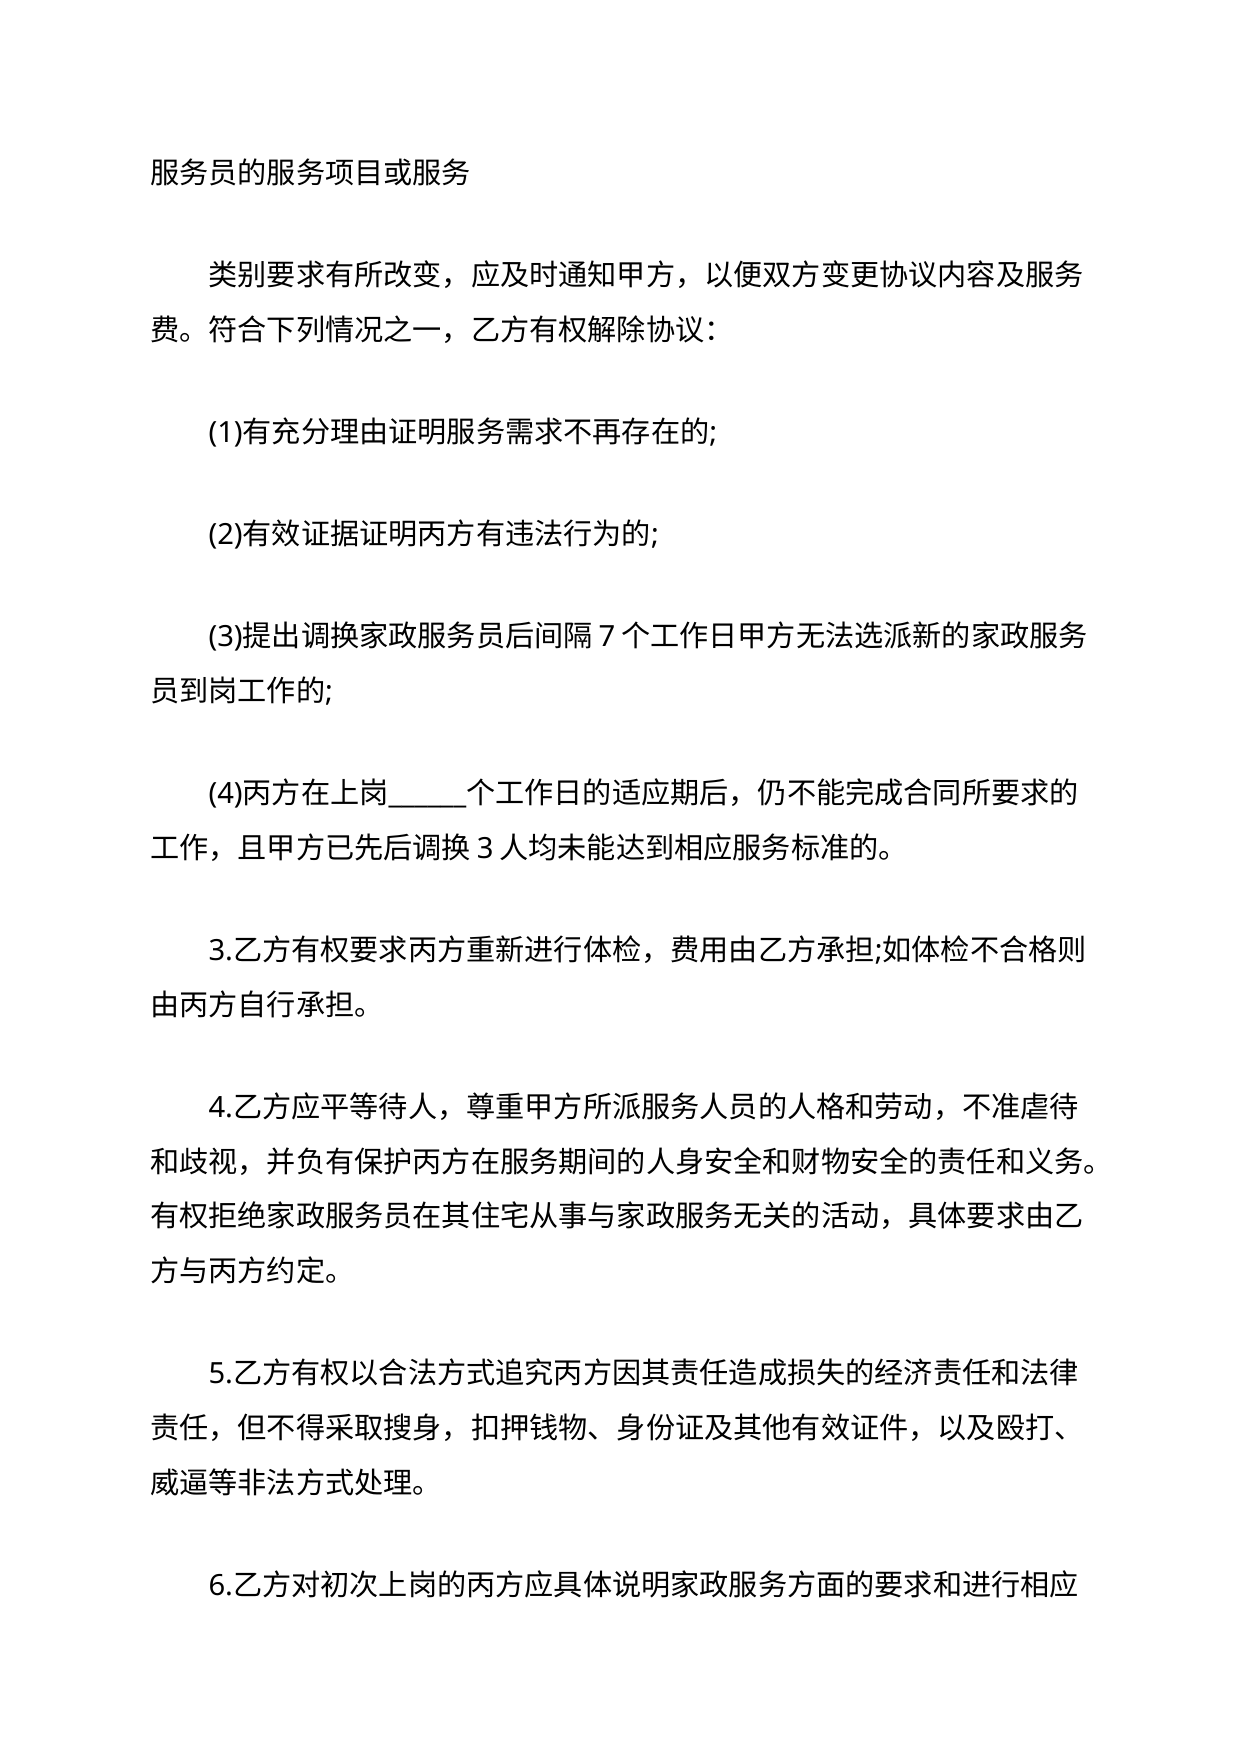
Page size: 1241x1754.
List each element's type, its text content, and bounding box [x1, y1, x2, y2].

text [150, 1561, 1090, 1604]
text (2)有效证据证明丙方有违法行为的; [150, 510, 1090, 553]
text 3.乙方有权要求丙方重新进行体检，费用由乙方承担;如体检不合格则由丙方自行承担。 [150, 926, 1090, 1024]
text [150, 150, 1090, 192]
text (1)有充分理由证明服务需求不再存在的; [150, 408, 1090, 451]
text (3)提出调换家政服务员后间隔7个工作日甲方无法选派新的家政服务员到岗工作的; [150, 612, 1090, 710]
text 类别要求有所改变，应及时通知甲方，以便双方变更协议内容及服务费。符合下列情况之一，乙方有权解除协议： [150, 252, 1090, 349]
text 4.乙方应平等待人，尊重甲方所派服务人员的人格和劳动，不准虐待和歧视，并负有保护丙方在服务期间的人身安全和财物安全的责任和义务。有权拒绝家政服务员在其住宅从事与家政服务无关的活动，具体要求由乙方与丙方约定。 [150, 1083, 1090, 1290]
text 5.乙方有权以合法方式追究丙方因其责任造成损失的经济责任和法律责任，但不得采取搜身，扣押钱物、身份证及其他有效证件，以及殴打、威逼等非法方式处理。 [150, 1350, 1090, 1502]
text (4)丙方在上岗______个工作日的适应期后，仍不能完成合同所要求的工作，且甲方已先后调换3人均未能达到相应服务标准的。 [150, 769, 1090, 867]
